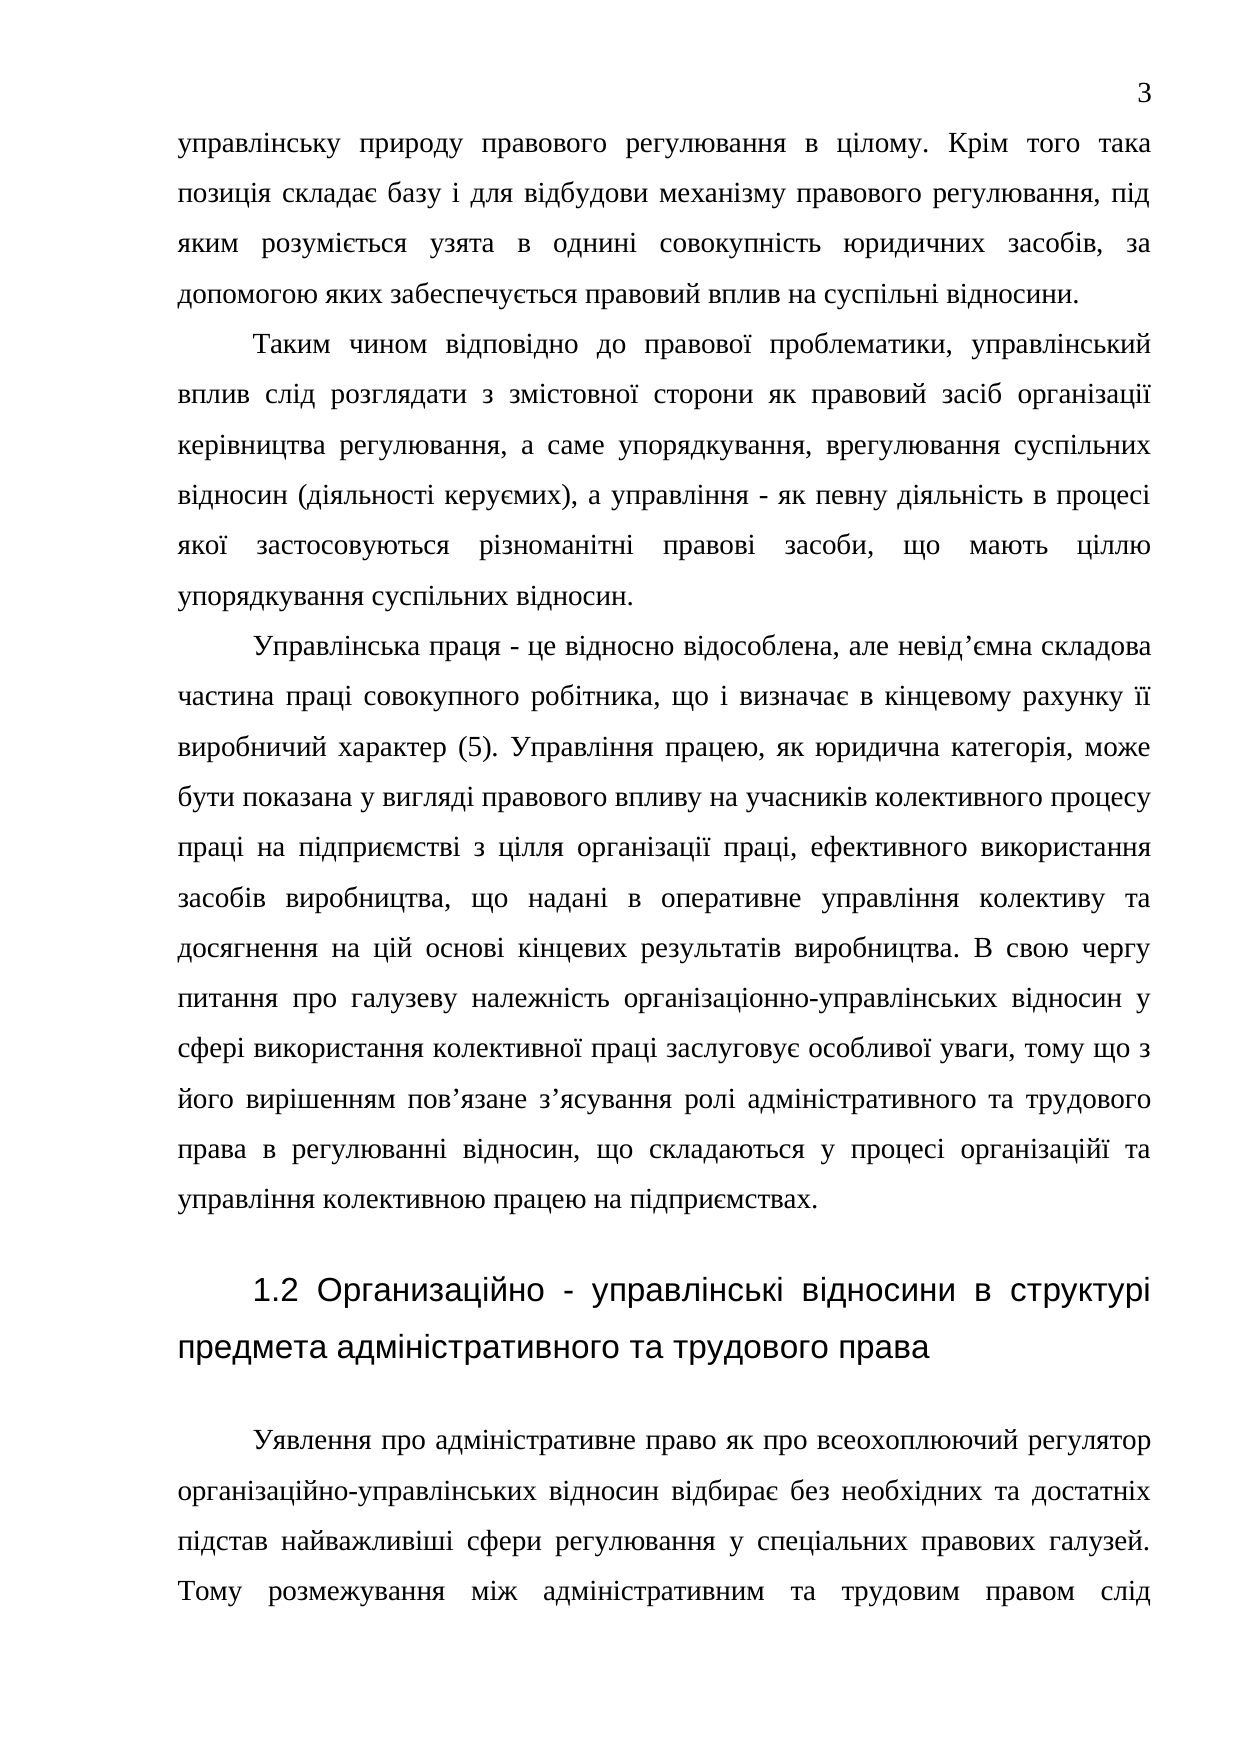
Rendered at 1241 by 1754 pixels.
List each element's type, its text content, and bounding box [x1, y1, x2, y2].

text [177, 125, 1152, 310]
text Таким чином відповідно до правової проблематики, управлінський вплив слід розглядати з змістовної сторони як правовий засіб організації керівництва регулювання, а саме упорядкування, врегулювання суспільних відносин (діяльності керуємих), а управління - як певну діяльність в процесі якої застосовуються різноманітні правові засоби, що мають ціллю упорядкування суспільних відносин. [177, 326, 1152, 612]
text Управлінська праця - це відносно відособлена, але невід’ємна складова частина праці совокупного робітника, що і визначає в кінцевому рахунку її виробничий характер (5). Управління працею, як юридична категорія, може бути показана у вигляді правового впливу на учасників колективного процесу праці на підприємстві з цілля організації праці, ефективного використання засобів виробництва, що надані в оперативне управління колективу та досягнення на цій основі кінцевих результатів виробництва. В свою чергу питання про галузеву належність організаціонно-управлінських відносин у сфері використання колективної праці заслуговує особливої уваги, тому що з його вирішенням пов’язане з’ясування ролі адміністративного та трудового права в регулюванні відносин, що складаються у процесі організаційї та управління колективною працею на підприємствах. [177, 628, 1152, 1215]
subtitle 1.2 Организаційно - управлінські відносини в структурі предмета адміністративного та трудового права [177, 1269, 1152, 1366]
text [177, 1423, 1152, 1607]
